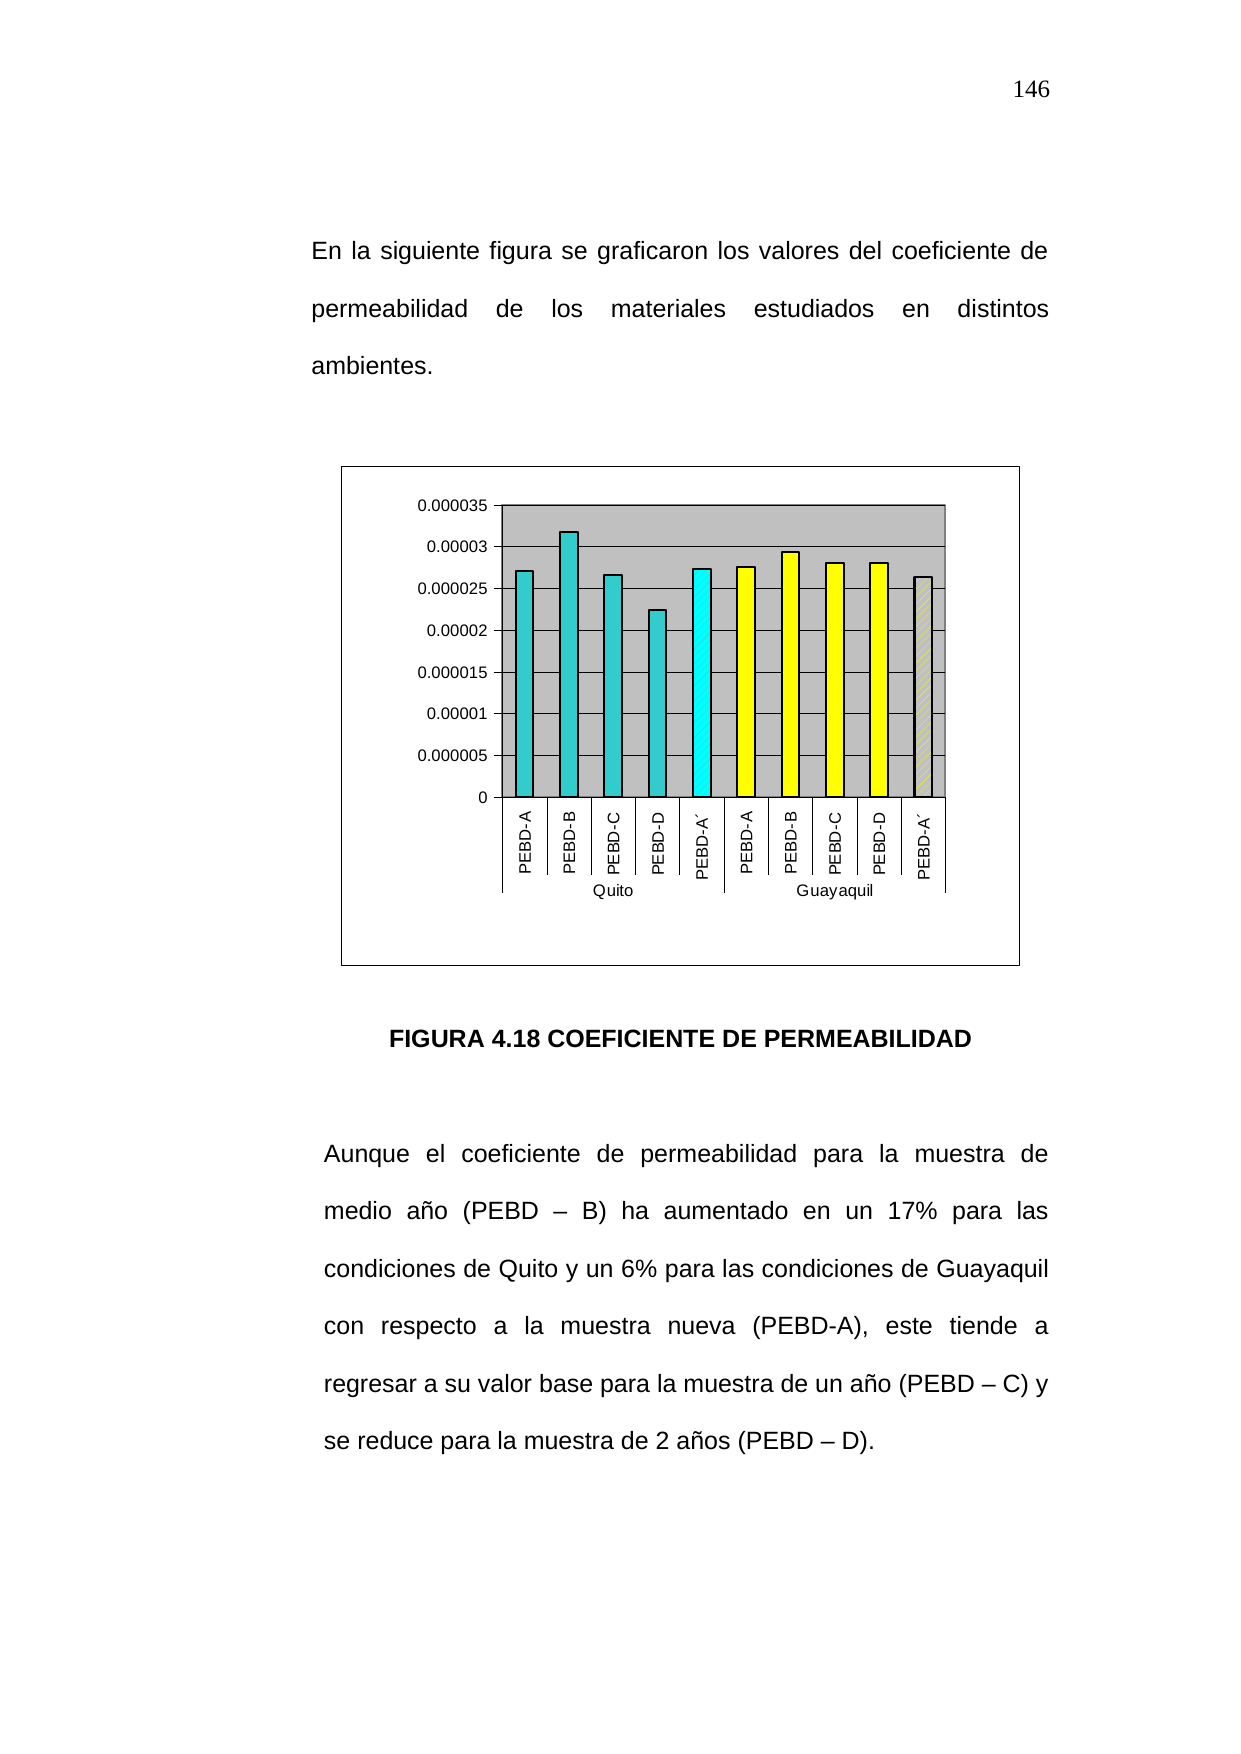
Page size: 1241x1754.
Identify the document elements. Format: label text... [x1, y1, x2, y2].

text FIGURA 4.18 COEFICIENTE DE PERMEABILIDAD [311, 1024, 1050, 1052]
text Aunque el coeficiente de permeabilidad para la muestra de medio año (PEBD – B) ha aumentado en un 17% para las condiciones de Quito y un 6% para las condiciones de Guayaquil con respecto a la muestra nueva (PEBD-A), este tiende a regresar a su valor base para la muestra de un año (PEBD – C) y se reduce para la muestra de 2 años (PEBD – D). [324, 1139, 1050, 1455]
text En la siguiente figura se graficaron los valores del coeficiente de permeabilidad de los materiales estudiados en distintos ambientes. [311, 236, 1050, 380]
